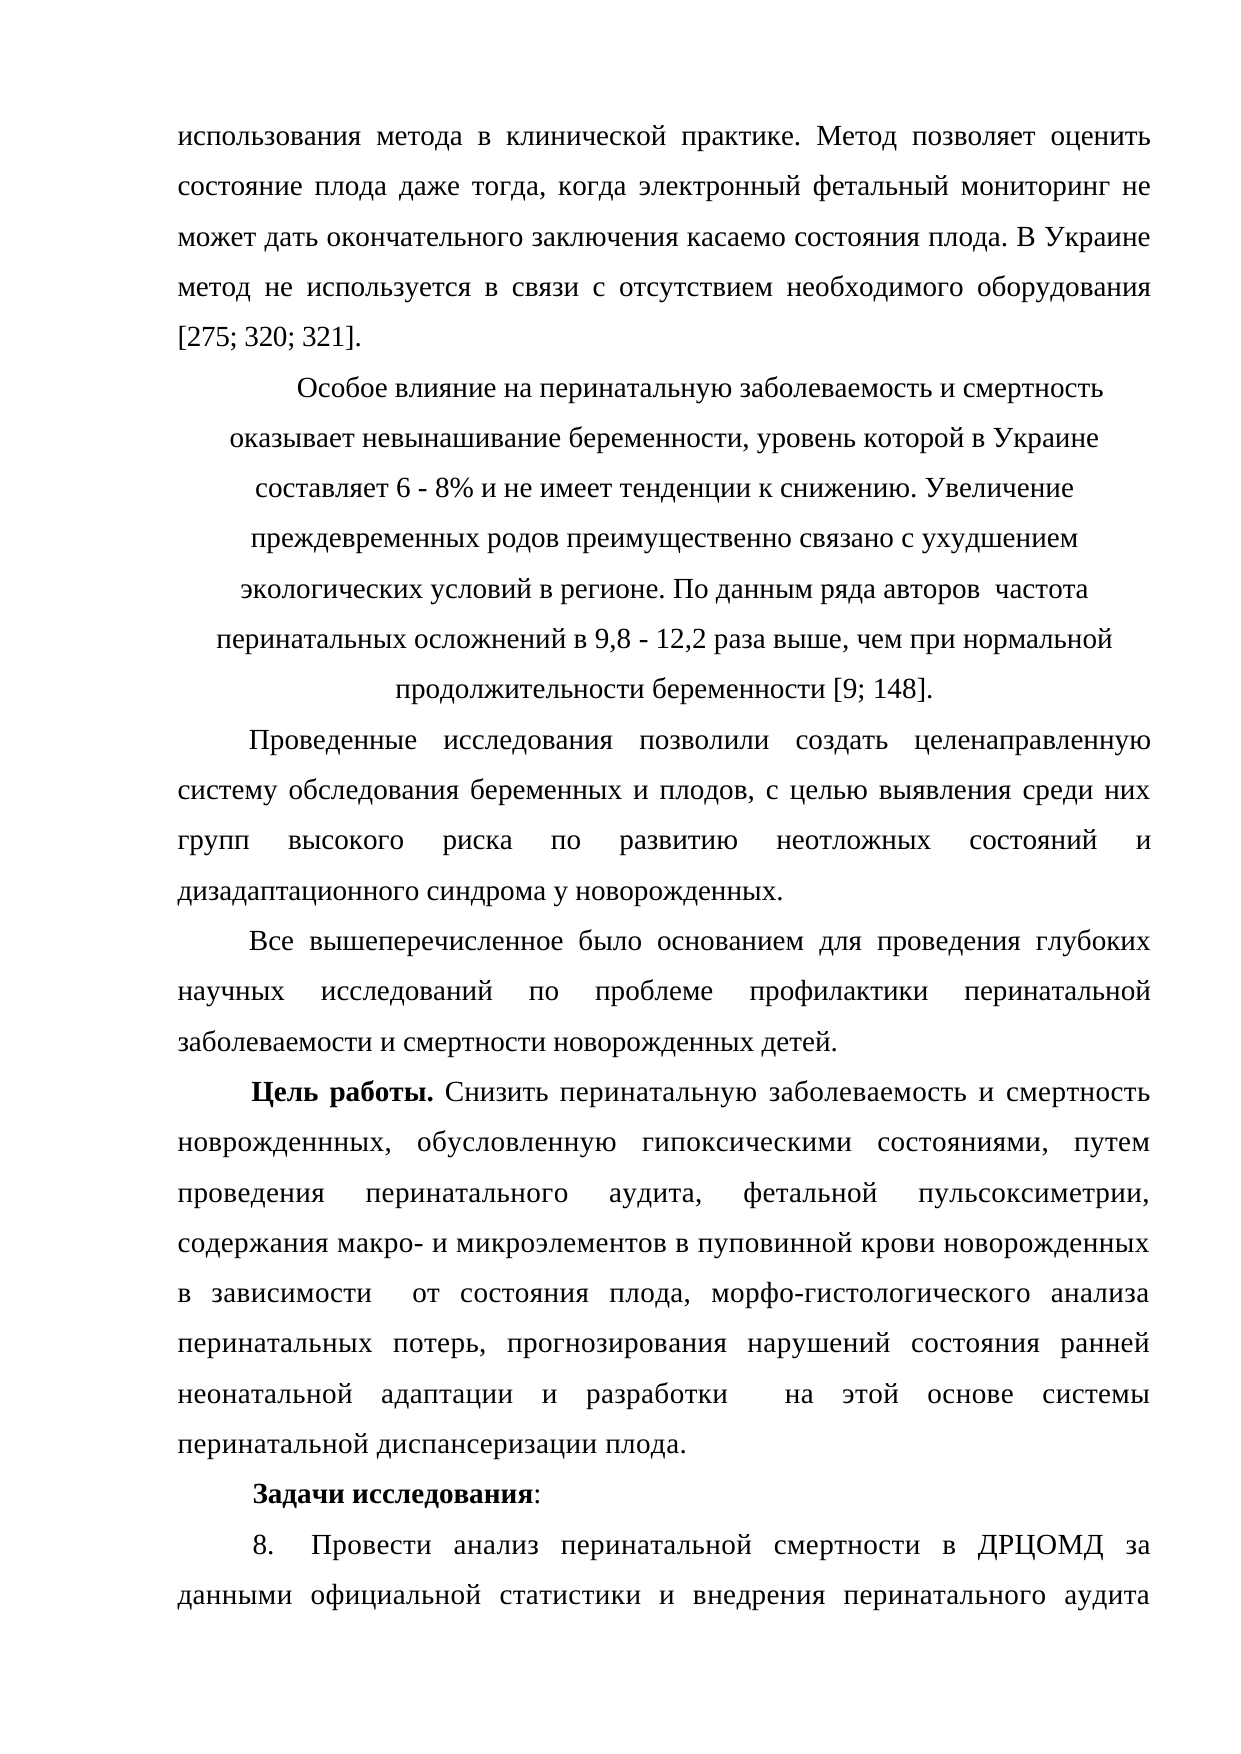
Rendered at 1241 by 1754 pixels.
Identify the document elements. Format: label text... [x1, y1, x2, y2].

text Цель работы. Снизить перинатальную заболеваемость и смертность новрожденнных, обусловленную гипоксическими состояниями, путем проведения перинатального аудита, фетальной пульсоксиметрии, содержания макро- и микроэлементов в пуповинной крови новорожденных в зависимости от состояния плода, морфо-гистологического анализа перинатальных потерь, прогнозирования нарушений состояния ранней неонатальной адаптации и разработки на этой основе системы перинатальной диспансеризации плода. [177, 1074, 1152, 1460]
text Проведенные исследования позволили создать целенаправленную систему обследования беременных и плодов, с целью выявления среди них групп высокого риска по развитию неотложных состояний и дизадаптационного синдрома у новорожденных. [177, 722, 1152, 906]
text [177, 118, 1152, 353]
text Задачи исследования: [215, 1477, 1152, 1510]
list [177, 1527, 1152, 1611]
text Особое влияние на перинатальную заболеваемость и смертность оказывает невынашивание беременности, уровень которой в Украине составляет 6 - 8% и не имеет тенденции к снижению. Увеличение преждевременных родов преимущественно связано с ухудшением экологических условий в регионе. По данным ряда авторов частота перинатальных осложнений в 9,8 - 12,2 раза выше, чем при нормальной продолжительности беременности [9; 148]. [177, 370, 1152, 705]
text Все вышеперечисленное было основанием для проведения глубоких научных исследований по проблеме профилактики перинатальной заболеваемости и смертности новорожденных детей. [177, 923, 1152, 1057]
